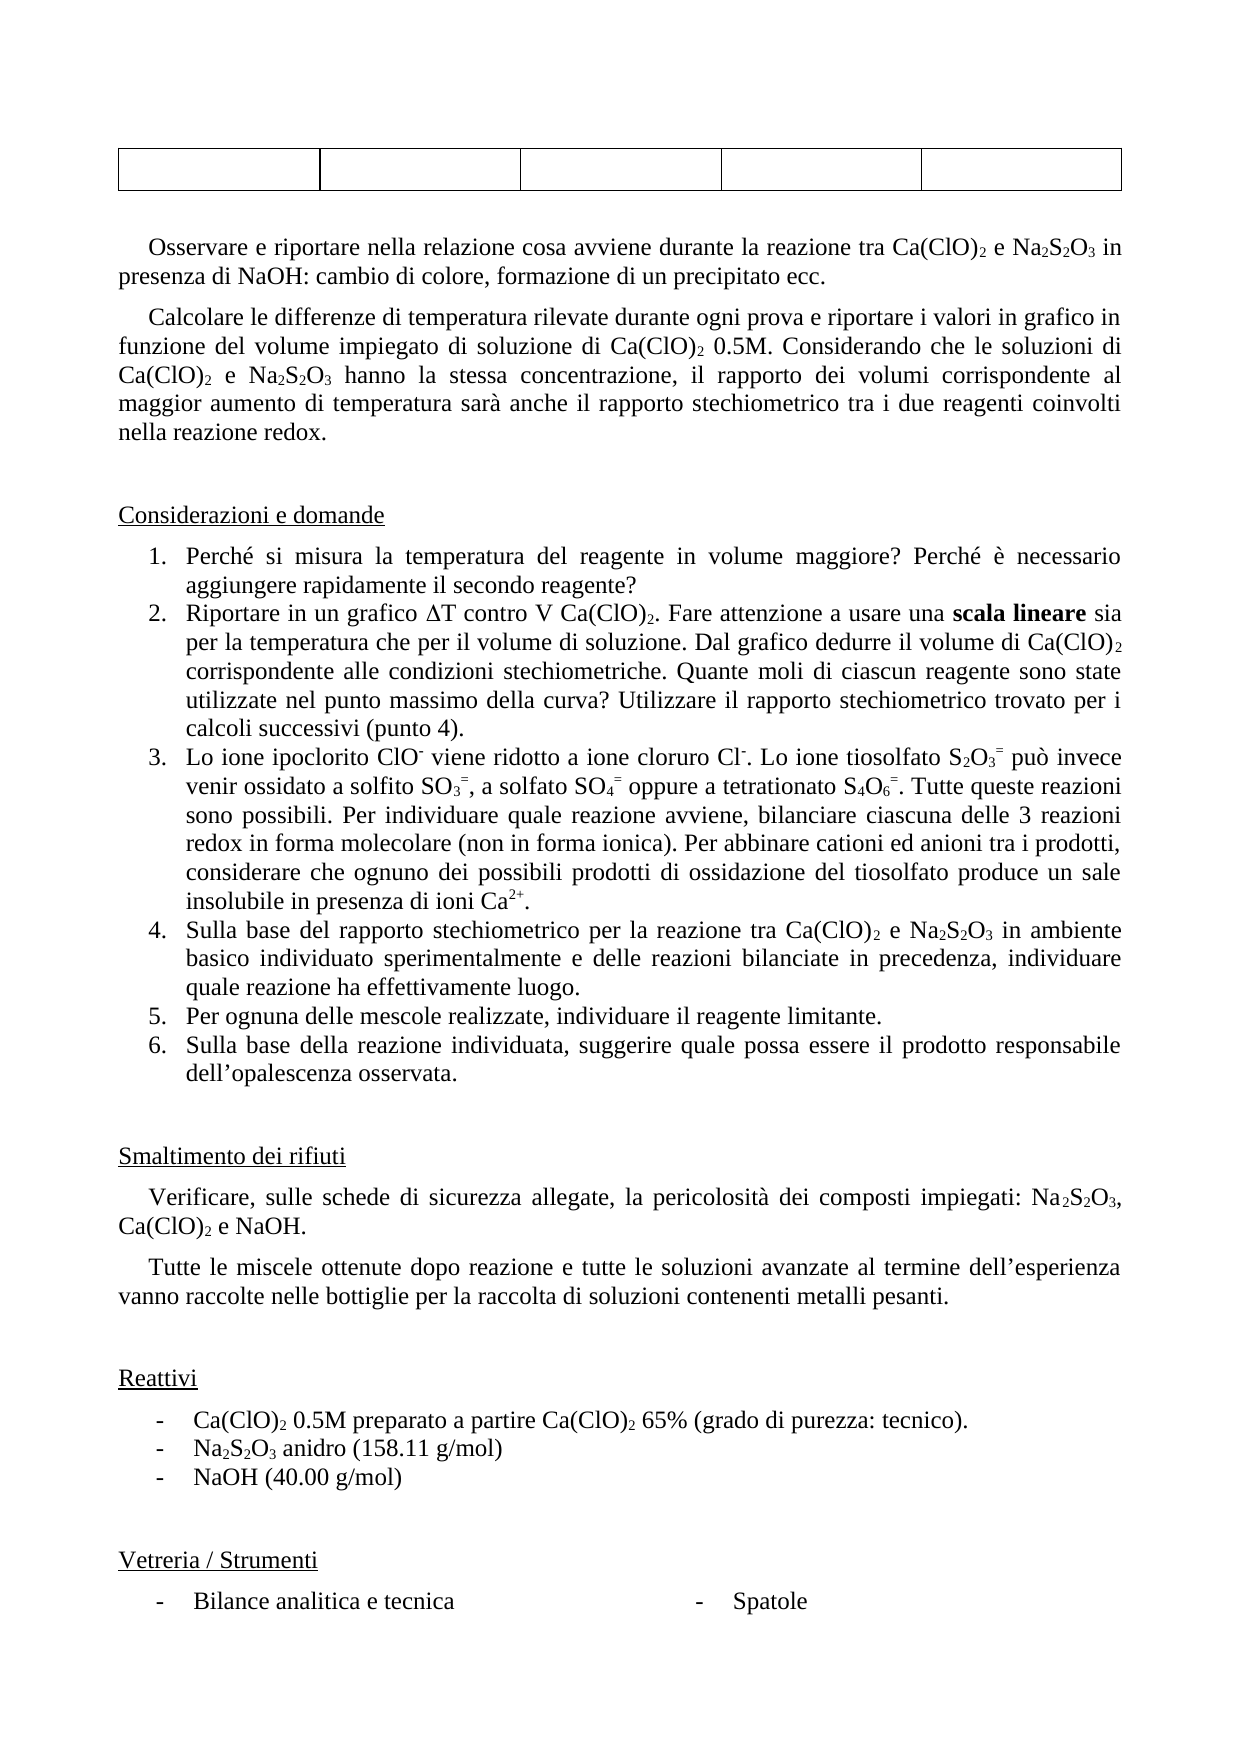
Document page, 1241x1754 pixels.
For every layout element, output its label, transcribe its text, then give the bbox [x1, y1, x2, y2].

list Bilance analitica e tecnica [156, 1586, 583, 1615]
list NaOH (40.00 g/mol) [156, 1462, 1122, 1491]
table_cell [119, 149, 319, 190]
list Spatole [695, 1586, 1122, 1615]
list Ca(ClO)2 0.5M preparato a partire Ca(ClO)2 65% (grado di purezza: tecnico). [156, 1405, 1122, 1433]
list Na2S2O3 anidro (158.11 g/mol) [156, 1433, 1122, 1462]
text Smaltimento dei rifiuti [118, 1141, 1122, 1170]
list Lo ione ipoclorito ClO viene ridotto a ione cloruro Cl. Lo ione tiosolfato S2O3= può invece venir ossidato a solfito SO3=, a solfato SO4= oppure a tetrationato S4O6=. Tutte queste reazioni sono possibili. Per individuare quale reazione avviene, bilanciare ciascuna delle 3 reazioni redox in forma molecolare (non in forma ionica). Per abbinare cationi ed anioni tra i prodotti, considerare che ognuno dei possibili prodotti di ossidazione del tiosolfato produce un sale insolubile in presenza di ioni Ca2+. [148, 742, 1122, 915]
list Riportare in un grafico T contro V Ca(ClO)2. Fare attenzione a usare una scala lineare sia per la temperatura che per il volume di soluzione. Dal grafico dedurre il volume di Ca(ClO)2 corrispondente alle condizioni stechiometriche. Quante moli di ciascun reagente sono state utilizzate nel punto massimo della curva? Utilizzare il rapporto stechiometrico trovato per i calcoli successivi (punto 4). [148, 598, 1122, 742]
list Per ognuna delle mescole realizzate, individuare il reagente limitante. [148, 1001, 1122, 1030]
text Calcolare le differenze di temperatura rilevate durante ogni prova e riportare i valori in grafico in funzione del volume impiegato di soluzione di Ca(ClO)2 0.5M. Considerando che le soluzioni di Ca(ClO)2 e Na2S2O3 hanno la stessa concentrazione, il rapporto dei volumi corrispondente al maggior aumento di temperatura sarà anche il rapporto stechiometrico tra i due reagenti coinvolti nella reazione redox. [118, 302, 1122, 446]
text Considerazioni e domande [118, 500, 1122, 528]
list Sulla base del rapporto stechiometrico per la reazione tra Ca(ClO)2 e Na2S2O3 in ambiente basico individuato sperimentalmente e delle reazioni bilanciate in precedenza, individuare quale reazione ha effettivamente luogo. [148, 915, 1122, 1001]
table_cell [722, 149, 921, 190]
text Vetreria / Strumenti [118, 1545, 1122, 1573]
text Tutte le miscele ottenute dopo reazione e tutte le soluzioni avanzate al termine dell’esperienza vanno raccolte nelle bottiglie per la raccolta di soluzioni contenenti metalli pesanti. [118, 1252, 1122, 1310]
text Verificare, sulle schede di sicurezza allegate, la pericolosità dei composti impiegati: Na2S2O3, Ca(ClO)2 e NaOH. [118, 1182, 1122, 1240]
text Osservare e riportare nella relazione cosa avviene durante la reazione tra Ca(ClO)2 e Na2S2O3 in presenza di NaOH: cambio di colore, formazione di un precipitato ecc. [118, 232, 1122, 290]
text Reattivi [118, 1363, 1122, 1392]
list Sulla base della reazione individuata, suggerire quale possa essere il prodotto responsabile dell’opalescenza osservata. [148, 1030, 1122, 1087]
list Perché si misura la temperatura del reagente in volume maggiore? Perché è necessario aggiungere rapidamente il secondo reagente? [148, 541, 1122, 598]
table_cell [521, 149, 721, 190]
table_cell [321, 149, 520, 190]
table_cell [922, 149, 1121, 190]
